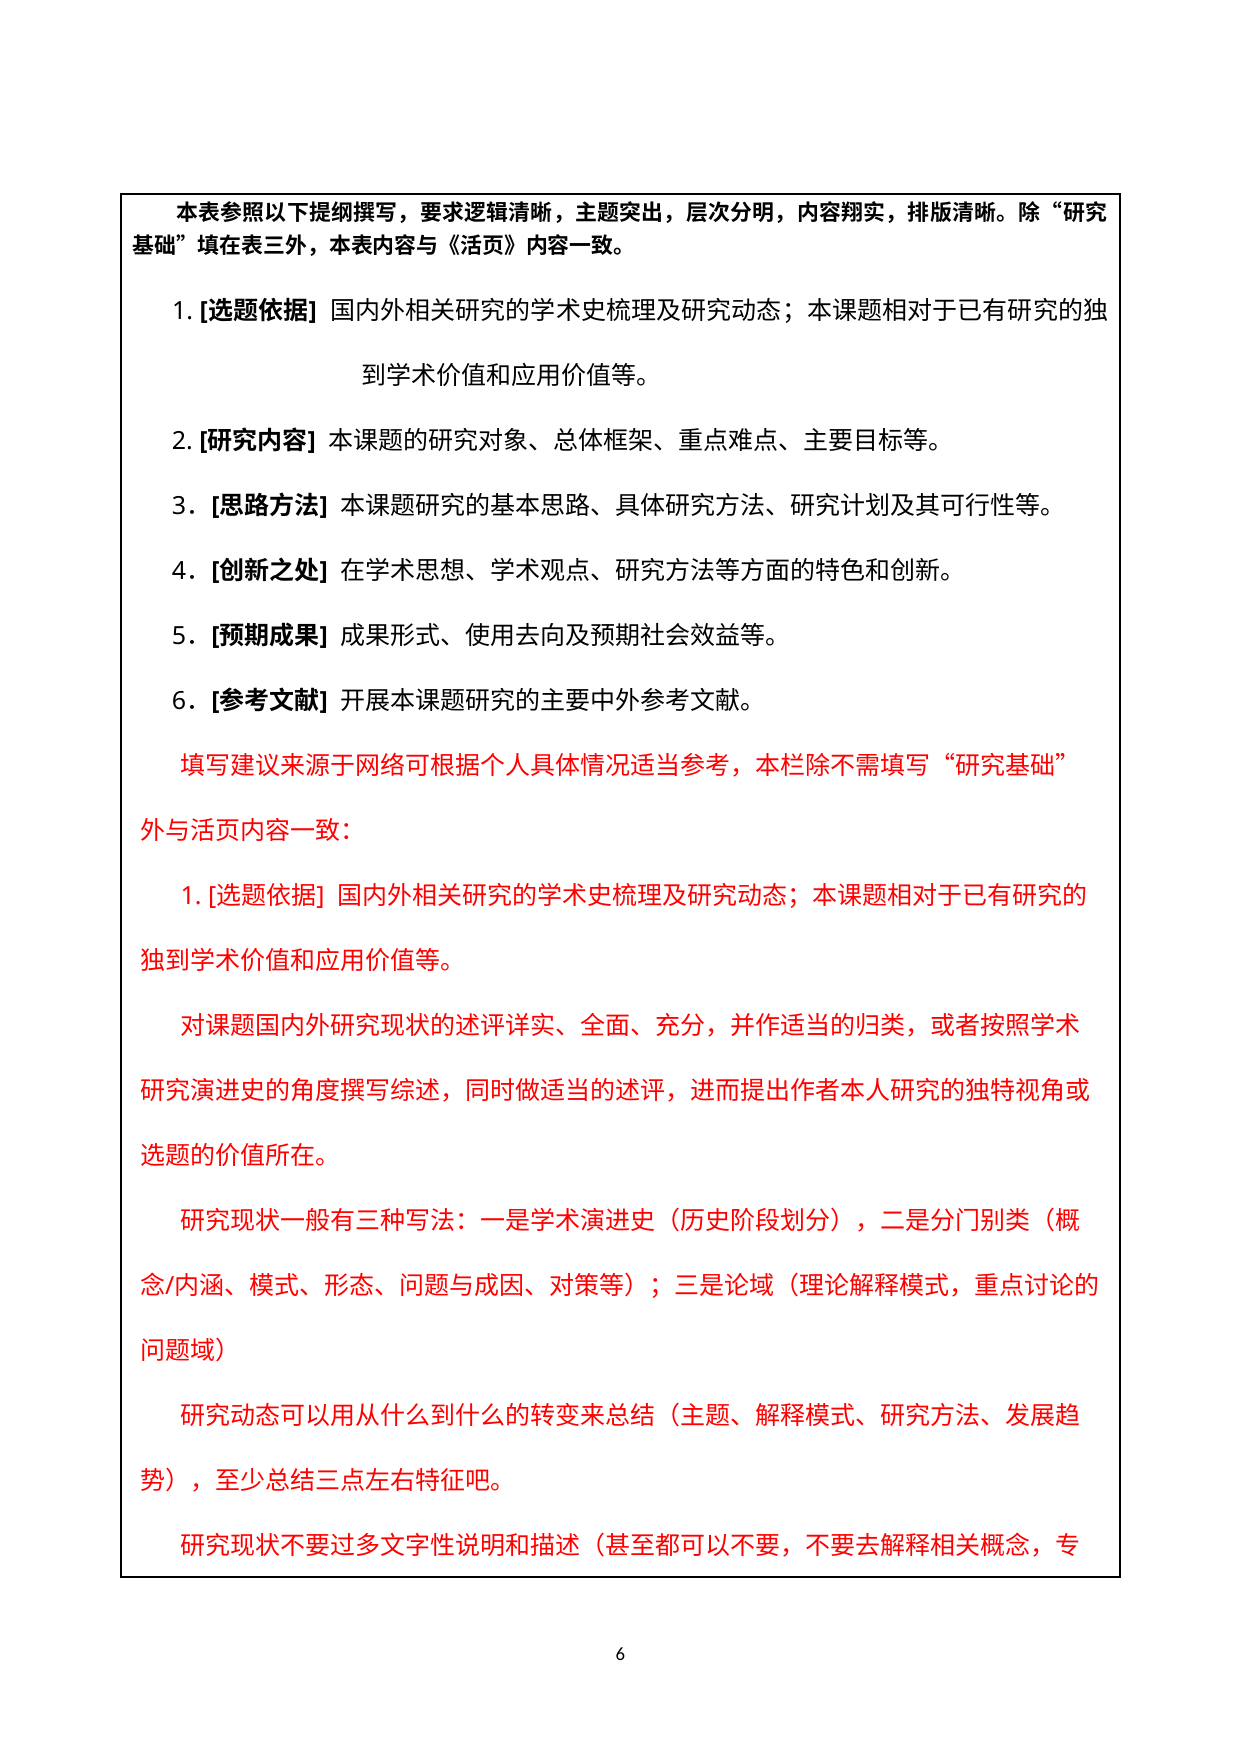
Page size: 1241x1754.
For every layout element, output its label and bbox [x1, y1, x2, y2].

table_header [122, 195, 1119, 1576]
